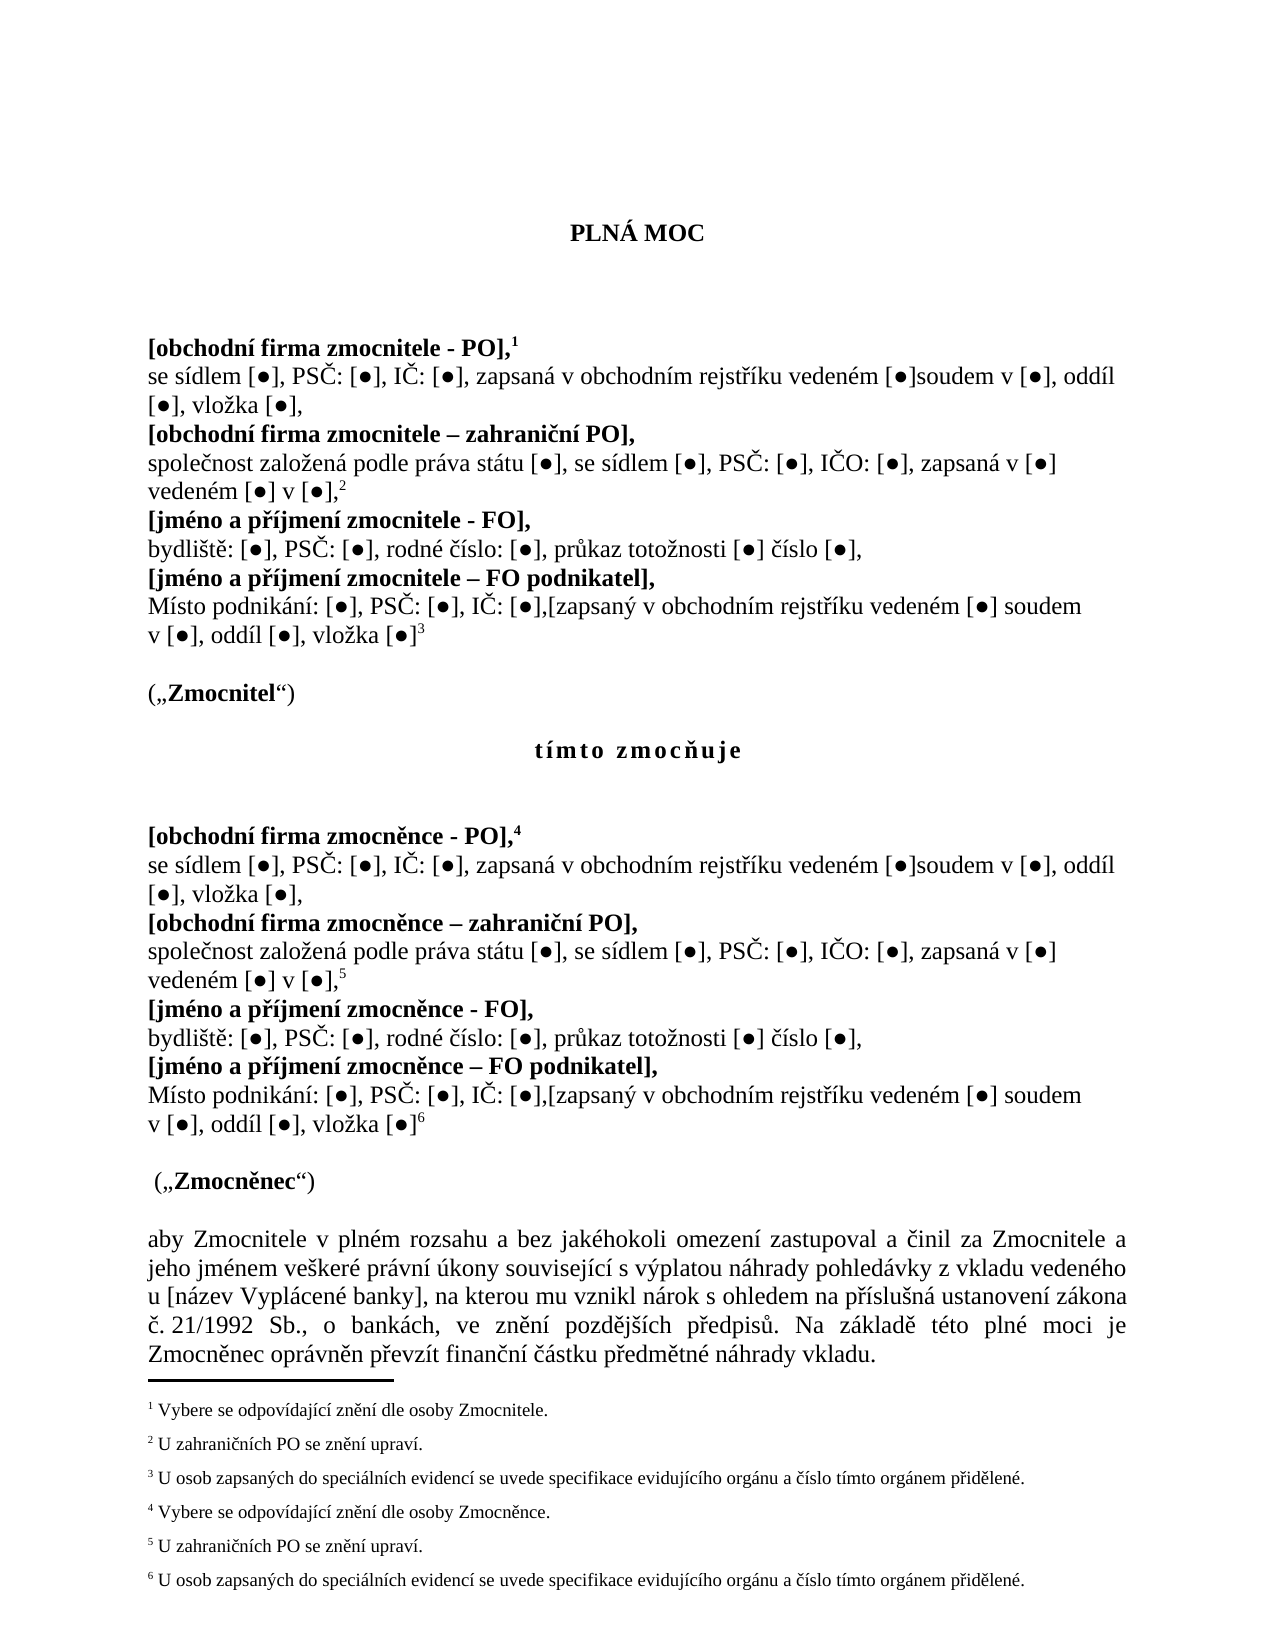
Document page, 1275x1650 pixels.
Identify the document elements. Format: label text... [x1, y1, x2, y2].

text [obchodní firma zmocnitele – zahraniční PO], [148, 419, 1127, 448]
text se sídlem [●], PSČ: [●], IČ: [●], zapsaná v obchodním rejstříku vedeném [●]soudem v [●], oddíl [●], vložka [●], [148, 361, 1127, 419]
text tímto zmocňuje [148, 735, 1127, 764]
text [jméno a příjmení zmocnitele – FO podnikatel], [148, 563, 1127, 591]
text společnost založená podle práva státu [●], se sídlem [●], PSČ: [●], IČO: [●], zapsaná v [●] vedeném [●] v [●], [148, 448, 1127, 505]
text [obchodní firma zmocnitele - PO], [148, 333, 1127, 361]
text [obchodní firma zmocněnce - PO], [148, 821, 1127, 850]
text („Zmocněnec“) [148, 1166, 1127, 1195]
text PLNÁ MOC [148, 218, 1127, 246]
text společnost založená podle práva státu [●], se sídlem [●], PSČ: [●], IČO: [●], zapsaná v [●] vedeném [●] v [●], [148, 936, 1127, 994]
text bydliště: [●], PSČ: [●], rodné číslo: [●], průkaz totožnosti [●] číslo [●], [148, 1023, 1127, 1051]
text [jméno a příjmení zmocněnce - FO], [148, 994, 1127, 1023]
text („Zmocnitel“) [148, 678, 1127, 706]
text bydliště: [●], PSČ: [●], rodné číslo: [●], průkaz totožnosti [●] číslo [●], [148, 534, 1127, 563]
text Místo podnikání: [●], PSČ: [●], IČ: [●],[zapsaný v obchodním rejstříku vedeném [●] soudem v [●], oddíl [●], vložka [●] [148, 1080, 1127, 1138]
text Místo podnikání: [●], PSČ: [●], IČ: [●],[zapsaný v obchodním rejstříku vedeném [●] soudem v [●], oddíl [●], vložka [●] [148, 591, 1127, 649]
text aby Zmocnitele v plném rozsahu a bez jakéhokoli omezení zastupoval a činil za Zmocnitele a jeho jménem veškeré právní úkony související s výplatou náhrady pohledávky z vkladu vedeného u [název Vyplácené banky], na kterou mu vznikl nárok s ohledem na příslušná ustanovení zákona č. 21/1992 Sb., o bankách, ve znění pozdějších předpisů. Na základě této plné moci je Zmocněnec oprávněn převzít finanční částku předmětné náhrady vkladu. [148, 1224, 1127, 1368]
text [jméno a příjmení zmocněnce – FO podnikatel], [148, 1051, 1127, 1080]
text [jméno a příjmení zmocnitele - FO], [148, 505, 1127, 534]
text se sídlem [●], PSČ: [●], IČ: [●], zapsaná v obchodním rejstříku vedeném [●]soudem v [●], oddíl [●], vložka [●], [148, 850, 1127, 908]
text [obchodní firma zmocněnce – zahraniční PO], [148, 908, 1127, 936]
